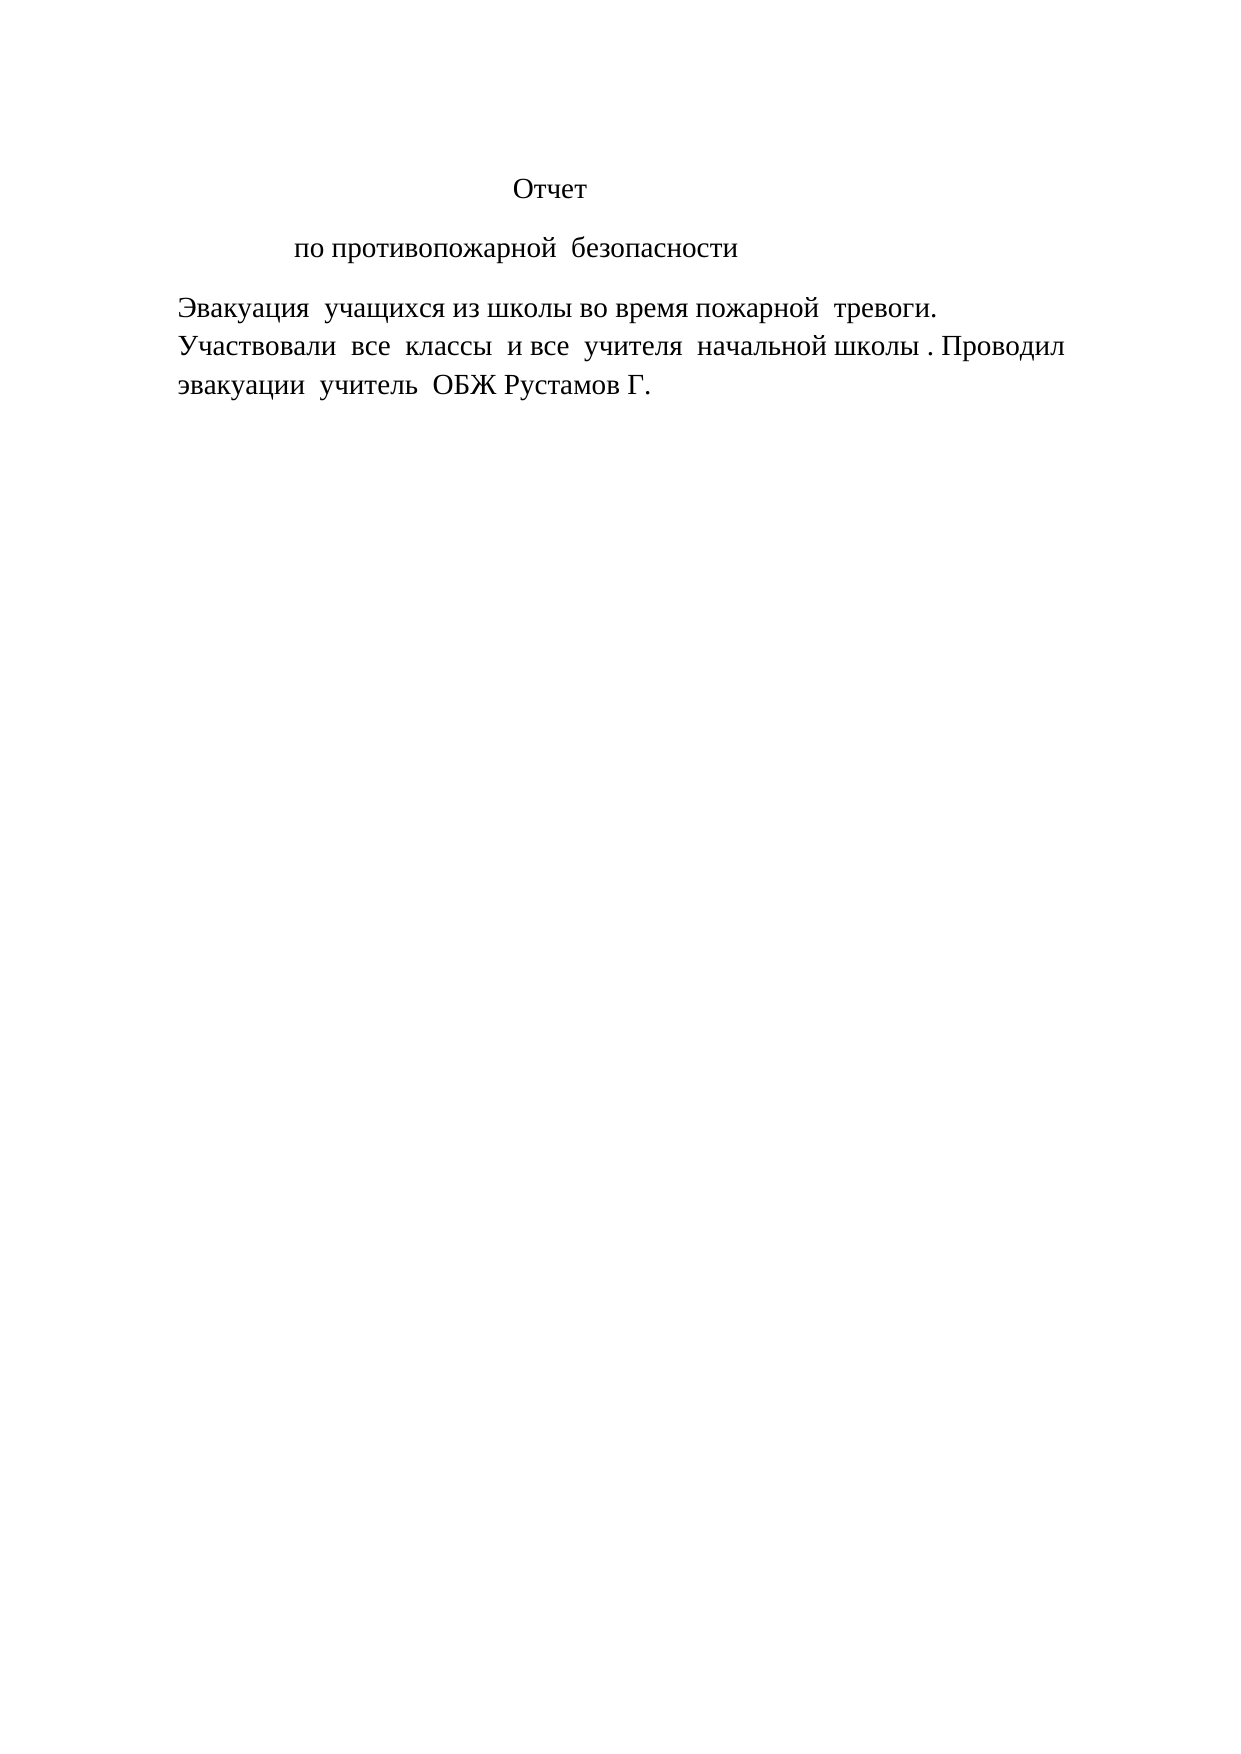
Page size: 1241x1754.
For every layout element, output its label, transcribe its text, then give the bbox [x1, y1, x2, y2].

text Эвакуация учащихся из школы во время пожарной тревоги. Участвовали все классы и все учителя начальной школы . Проводил эвакуации учитель ОБЖ Рустамов Г. [177, 290, 1152, 401]
text Отчет [177, 171, 1152, 205]
text по противопожарной безопасности [177, 231, 1152, 264]
